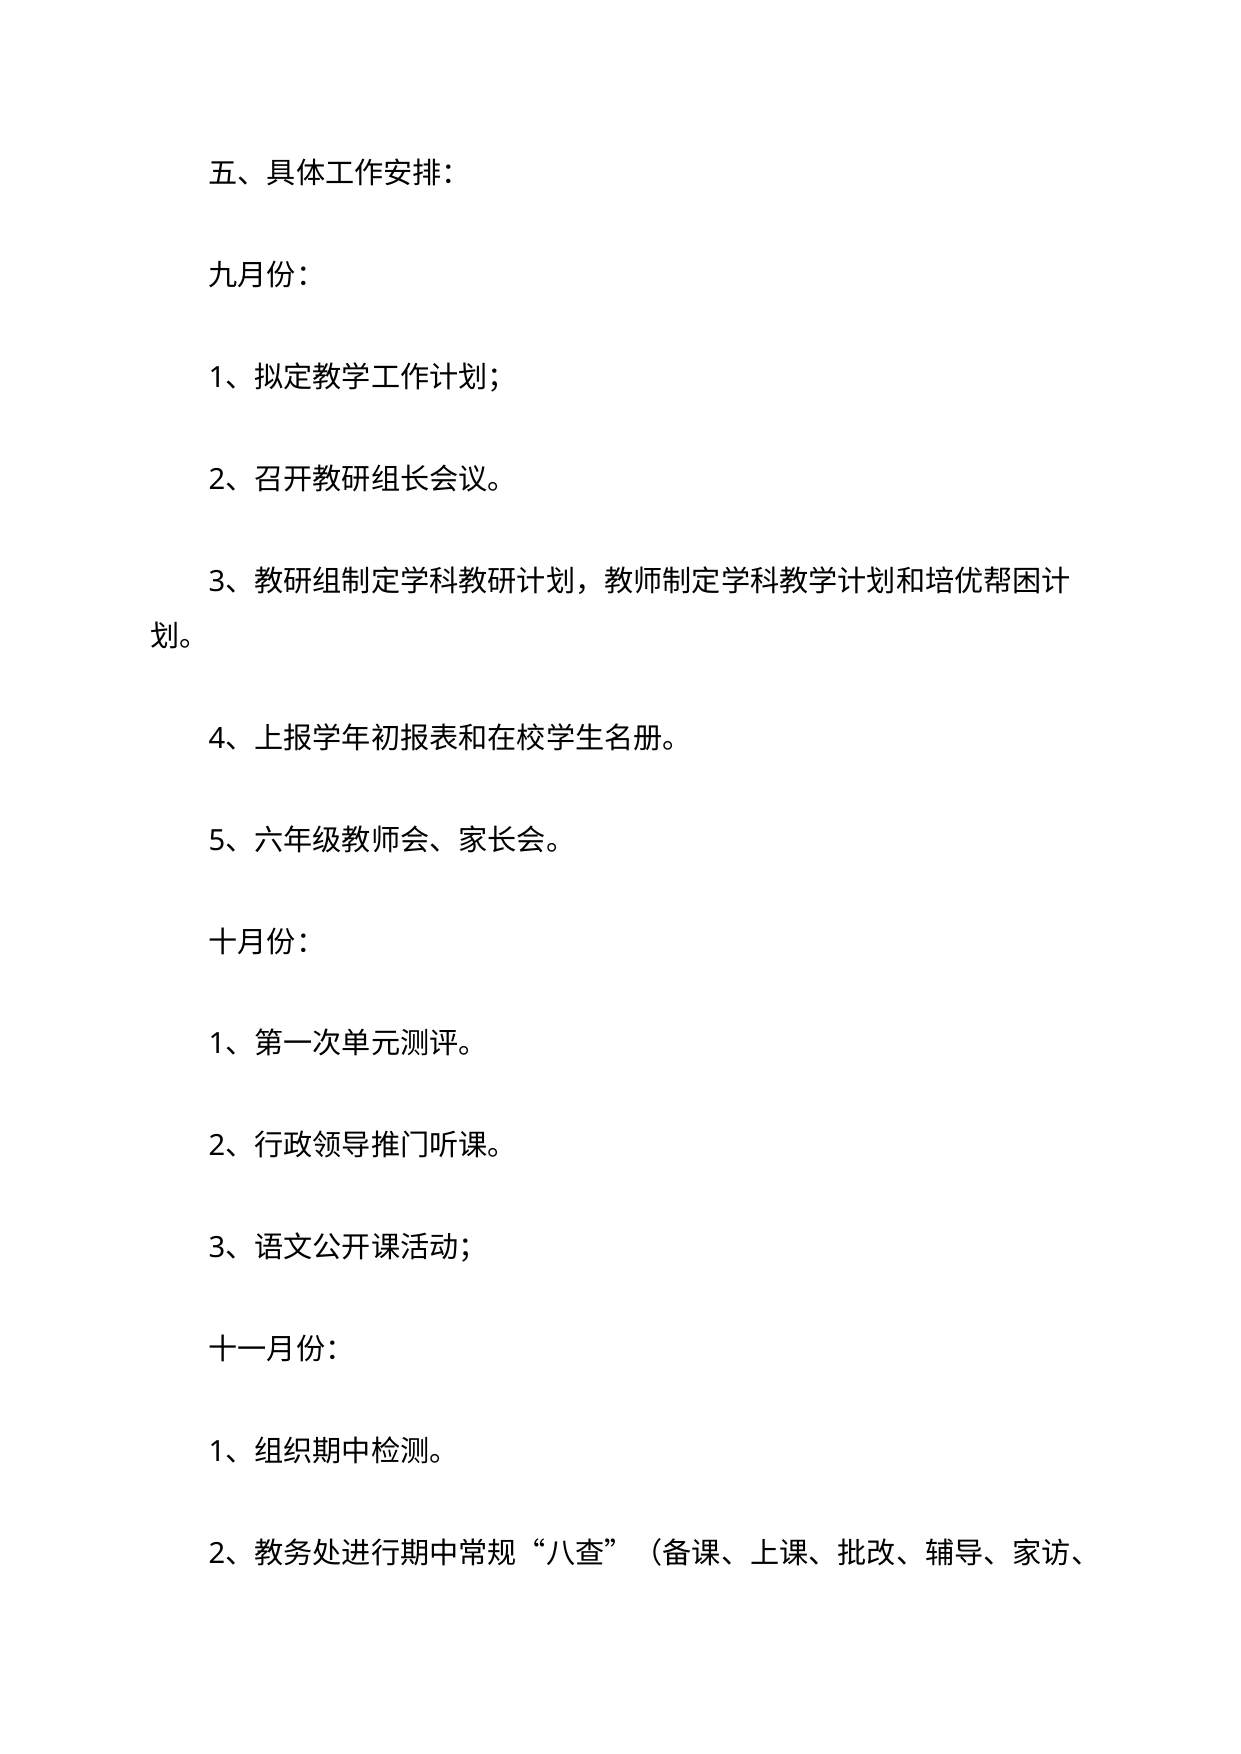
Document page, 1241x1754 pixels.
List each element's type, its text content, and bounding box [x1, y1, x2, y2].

text 4、上报学年初报表和在校学生名册。 [150, 714, 1090, 757]
text 5、六年级教师会、家长会。 [150, 816, 1090, 859]
text 2、行政领导推门听课。 [150, 1122, 1090, 1164]
text 1、第一次单元测评。 [150, 1020, 1090, 1062]
text 3、语文公开课活动； [150, 1224, 1090, 1266]
text 十月份： [150, 918, 1090, 961]
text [150, 1530, 1090, 1572]
text 九月份： [150, 252, 1090, 294]
text 五、具体工作安排： [150, 150, 1090, 192]
text 3、教研组制定学科教研计划，教师制定学科教学计划和培优帮困计划。 [150, 557, 1090, 655]
text 1、组织期中检测。 [150, 1428, 1090, 1470]
text 1、拟定教学工作计划； [150, 353, 1090, 396]
text 2、召开教研组长会议。 [150, 456, 1090, 498]
text 十一月份： [150, 1326, 1090, 1368]
